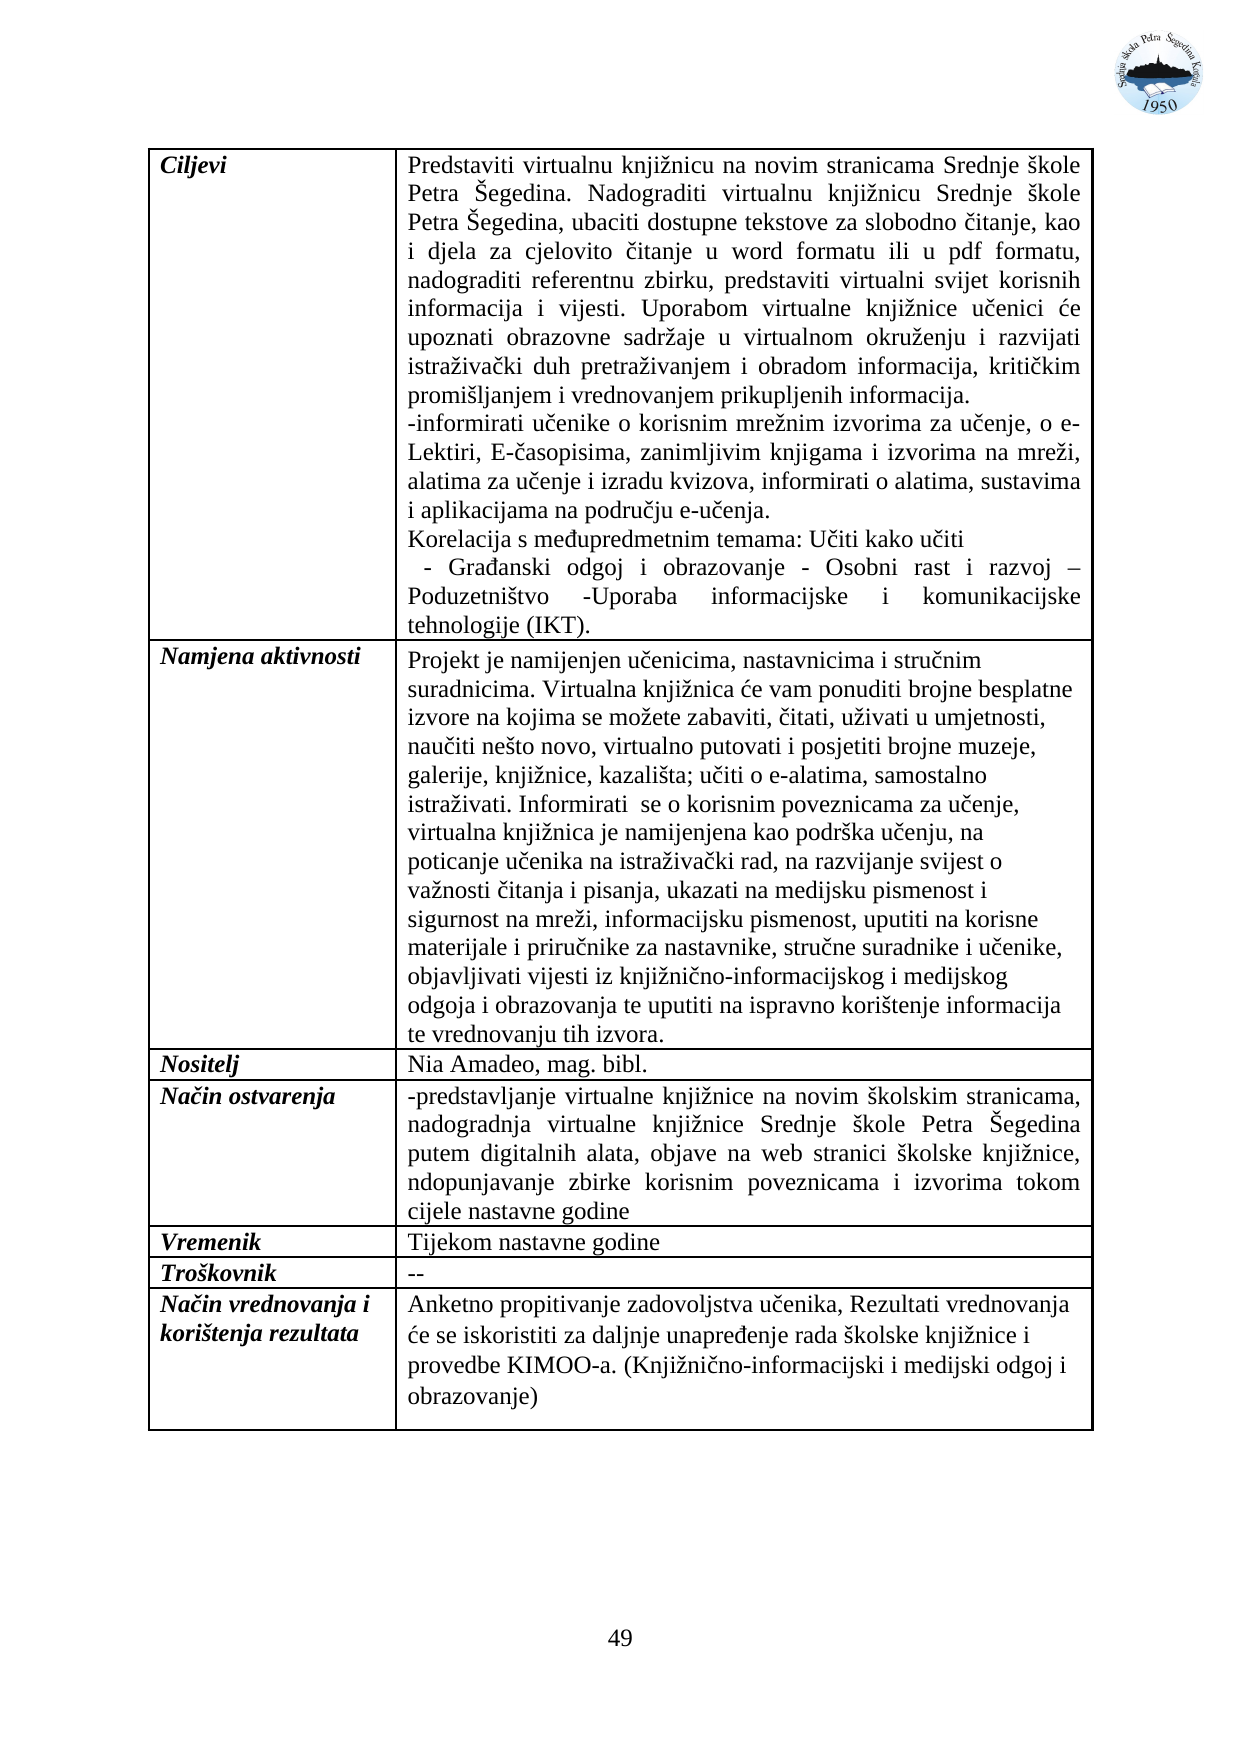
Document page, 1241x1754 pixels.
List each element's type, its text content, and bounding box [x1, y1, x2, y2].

table_cell Nositelj [150, 1050, 395, 1079]
table_cell Namjena aktivnosti [150, 641, 395, 1047]
table_cell Projekt je namijenjen učenicima, nastavnicima i stručnim suradnicima. Virtualna knjižnica će vam ponuditi brojne besplatne izvore na kojima se možete zabaviti, čitati, uživati u umjetnosti, naučiti nešto novo, virtualno putovati i posjetiti brojne muzeje, galerije, knjižnice, kazališta; učiti o e-alatima, samostalno istraživati. Informirati se o korisnim poveznicama za učenje, virtualna knjižnica je namijenjena kao podrška učenju, na poticanje učenika na istraživački rad, na razvijanje svijest o važnosti čitanja i pisanja, ukazati na medijsku pismenost i sigurnost na mreži, informacijsku pismenost, uputiti na korisne materijale i priručnike za nastavnike, stručne suradnike i učenike, objavljivati vijesti iz knjižnično-informacijskog i medijskog odgoja i obrazovanja te uputiti na ispravno korištenje informacija te vrednovanju tih izvora. [397, 641, 1091, 1047]
table_cell Anketno propitivanje zadovoljstva učenika, Rezultati vrednovanja će se iskoristiti za daljnje unapređenje rada školske knjižnice i provedbe KIMOO-a. (Knjižnično-informacijski i medijski odgoj i obrazovanje) [397, 1289, 1091, 1429]
table_cell Način ostvarenja [150, 1081, 395, 1224]
picture [1113, 30, 1204, 115]
table_cell Nia Amadeo, mag. bibl. [397, 1050, 1091, 1079]
table_cell -- [397, 1258, 1091, 1287]
table_cell Predstaviti virtualnu knjižnicu na novim stranicama Srednje škole Petra Šegedina. Nadograditi virtualnu knjižnicu Srednje škole Petra Šegedina, ubaciti dostupne tekstove za slobodno čitanje, kao i djela za cjelovito čitanje u word formatu ili u pdf formatu, nadograditi referentnu zbirku, predstaviti virtualni svijet korisnih informacija i vijesti. Uporabom virtualne knjižnice učenici će upoznati obrazovne sadržaje u virtualnom okruženju i razvijati istraživački duh pretraživanjem i obradom informacija, kritičkim promišljanjem i vrednovanjem prikupljenih informacija. -informirati učenike o korisnim mrežnim izvorima za učenje, o e-Lektiri, E-časopisima, zanimljivim knjigama i izvorima na mreži, alatima za učenje i izradu kvizova, informirati o alatima, sustavima i aplikacijama na području e-učenja. Korelacija s međupredmetnim temama: Učiti kako učiti - Građanski odgoj i obrazovanje - Osobni rast i razvoj – Poduzetništvo -Uporaba informacijske i komunikacijske tehnologije (IKT). [397, 150, 1091, 639]
table_cell Vremenik [150, 1227, 395, 1256]
table_cell Način vrednovanja i korištenja rezultata [150, 1289, 395, 1429]
table_cell Tijekom nastavne godine [397, 1227, 1091, 1256]
table_cell Ciljevi [150, 150, 395, 639]
table_cell Troškovnik [150, 1258, 395, 1287]
table_cell -predstavljanje virtualne knjižnice na novim školskim stranicama, nadogradnja virtualne knjižnice Srednje škole Petra Šegedina putem digitalnih alata, objave na web stranici školske knjižnice, ndopunjavanje zbirke korisnim poveznicama i izvorima tokom cijele nastavne godine [397, 1081, 1091, 1224]
